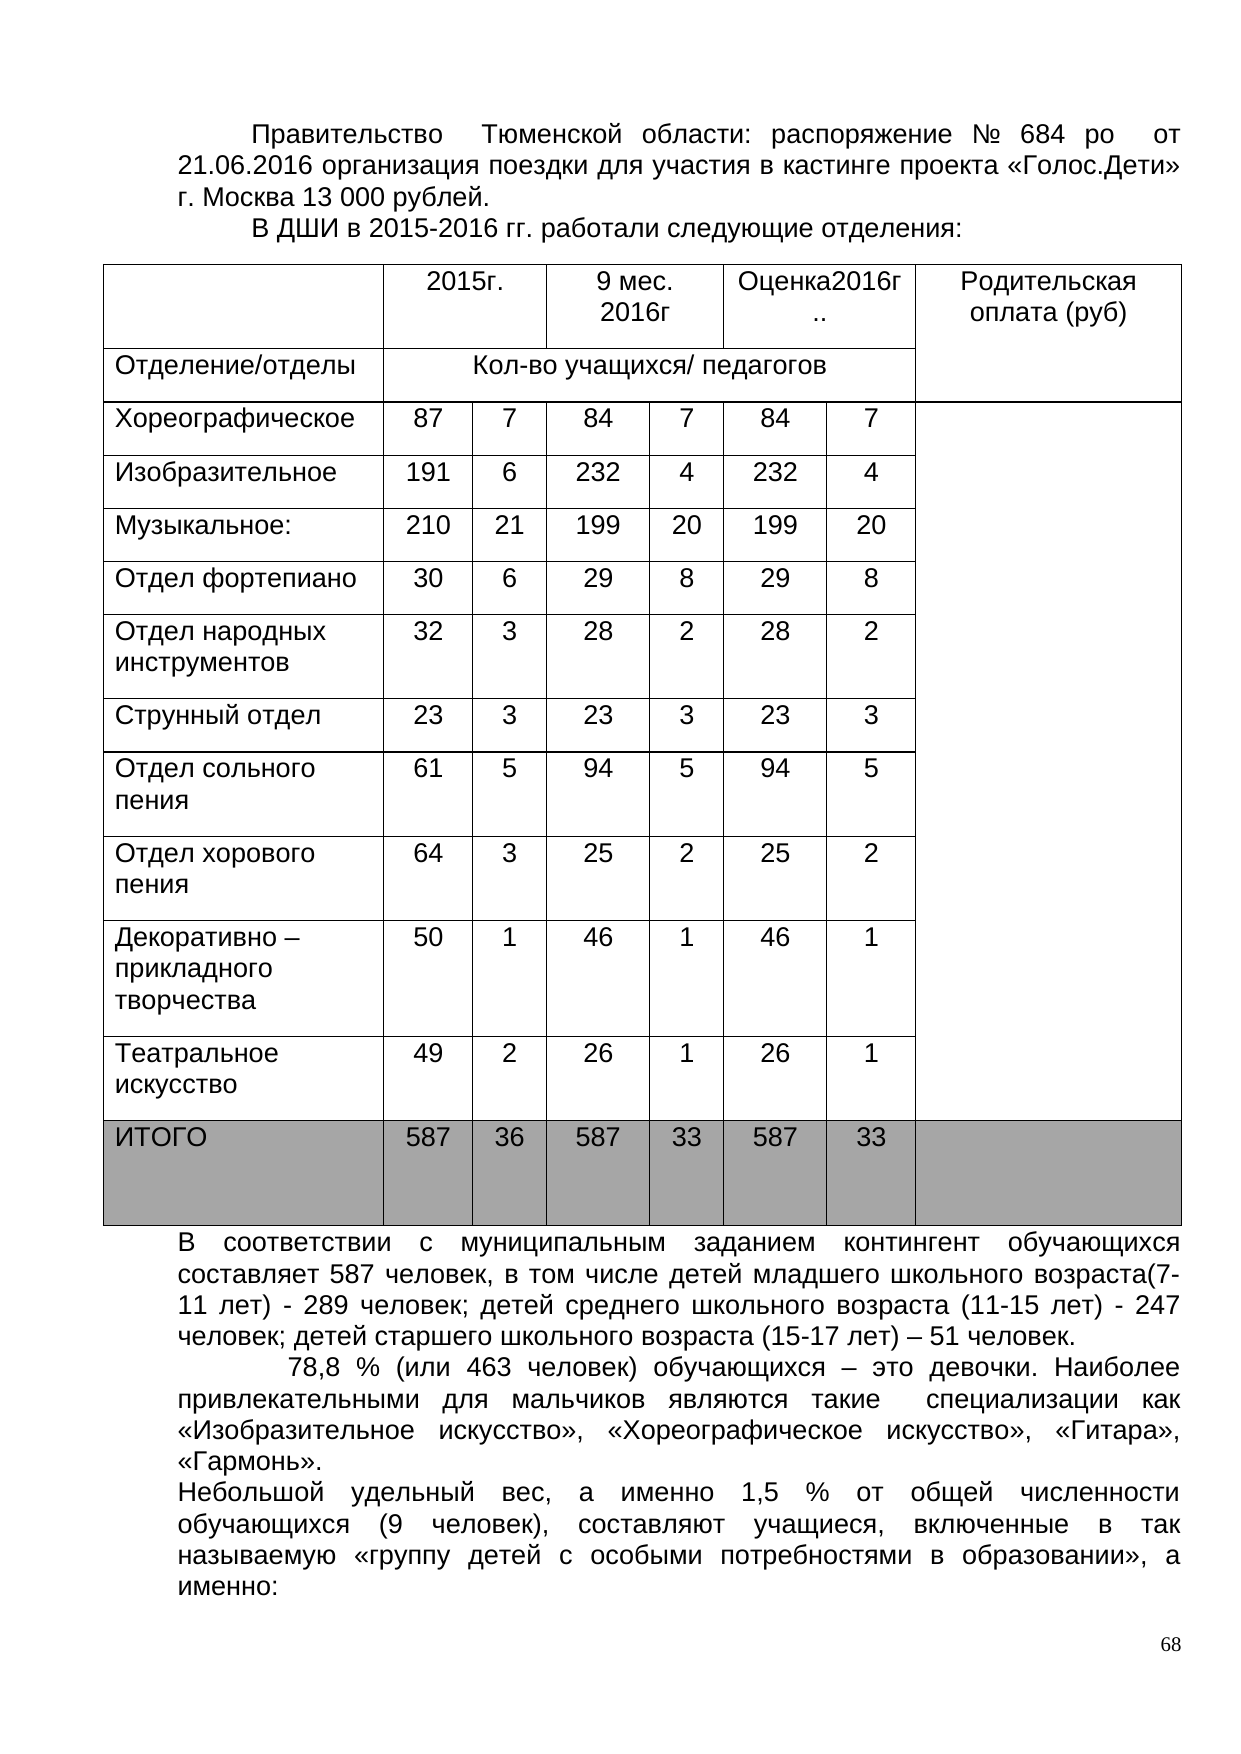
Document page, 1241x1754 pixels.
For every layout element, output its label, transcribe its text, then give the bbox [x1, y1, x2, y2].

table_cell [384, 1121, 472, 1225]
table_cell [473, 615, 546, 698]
text Правительство Тюменской области: распоряжение № 684 ро от 21.06.2016 организация поездки для участия в кастинге проекта «Голос.Дети» г. Москва 13 000 рублей. [177, 118, 1181, 212]
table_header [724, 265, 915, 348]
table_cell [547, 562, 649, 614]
text В соответствии с муниципальным заданием контингент обучающихся составляет 587 человек, в том числе детей младшего школьного возраста(7-11 лет) - 289 человек; детей среднего школьного возраста (11-15 лет) - 247 человек; детей старшего школьного возраста (15-17 лет) – 51 человек. [177, 1226, 1181, 1351]
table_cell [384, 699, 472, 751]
text В ДШИ в 2015-2016 гг. работали следующие отделения: [177, 212, 1181, 243]
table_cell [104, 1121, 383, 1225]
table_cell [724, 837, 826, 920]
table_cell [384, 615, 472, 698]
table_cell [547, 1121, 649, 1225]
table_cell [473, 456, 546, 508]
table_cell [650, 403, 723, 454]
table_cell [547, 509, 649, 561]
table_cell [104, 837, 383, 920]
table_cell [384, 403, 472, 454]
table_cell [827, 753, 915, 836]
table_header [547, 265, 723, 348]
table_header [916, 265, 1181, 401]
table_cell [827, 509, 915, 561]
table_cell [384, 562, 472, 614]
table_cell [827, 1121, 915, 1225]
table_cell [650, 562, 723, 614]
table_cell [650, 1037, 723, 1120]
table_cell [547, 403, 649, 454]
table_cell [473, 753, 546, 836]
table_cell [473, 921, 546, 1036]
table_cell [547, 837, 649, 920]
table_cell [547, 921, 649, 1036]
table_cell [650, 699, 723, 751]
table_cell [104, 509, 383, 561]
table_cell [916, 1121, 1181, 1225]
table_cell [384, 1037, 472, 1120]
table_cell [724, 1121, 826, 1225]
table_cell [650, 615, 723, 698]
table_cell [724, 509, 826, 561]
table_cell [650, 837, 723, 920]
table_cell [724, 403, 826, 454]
text Небольшой удельный вес, а именно 1,5 % от общей численности обучающихся (9 человек), составляют учащиеся, включенные в так называемую «группу детей с особыми потребностями в образовании», а именно: [177, 1476, 1181, 1601]
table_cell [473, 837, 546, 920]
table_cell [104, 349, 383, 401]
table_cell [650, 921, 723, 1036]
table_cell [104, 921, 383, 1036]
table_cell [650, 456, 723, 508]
text 78,8 % (или 463 человек) обучающихся – это девочки. Наиболее привлекательными для мальчиков являются такие специализации как «Изобразительное искусство», «Хореографическое искусство», «Гитара», «Гармонь». [177, 1351, 1181, 1476]
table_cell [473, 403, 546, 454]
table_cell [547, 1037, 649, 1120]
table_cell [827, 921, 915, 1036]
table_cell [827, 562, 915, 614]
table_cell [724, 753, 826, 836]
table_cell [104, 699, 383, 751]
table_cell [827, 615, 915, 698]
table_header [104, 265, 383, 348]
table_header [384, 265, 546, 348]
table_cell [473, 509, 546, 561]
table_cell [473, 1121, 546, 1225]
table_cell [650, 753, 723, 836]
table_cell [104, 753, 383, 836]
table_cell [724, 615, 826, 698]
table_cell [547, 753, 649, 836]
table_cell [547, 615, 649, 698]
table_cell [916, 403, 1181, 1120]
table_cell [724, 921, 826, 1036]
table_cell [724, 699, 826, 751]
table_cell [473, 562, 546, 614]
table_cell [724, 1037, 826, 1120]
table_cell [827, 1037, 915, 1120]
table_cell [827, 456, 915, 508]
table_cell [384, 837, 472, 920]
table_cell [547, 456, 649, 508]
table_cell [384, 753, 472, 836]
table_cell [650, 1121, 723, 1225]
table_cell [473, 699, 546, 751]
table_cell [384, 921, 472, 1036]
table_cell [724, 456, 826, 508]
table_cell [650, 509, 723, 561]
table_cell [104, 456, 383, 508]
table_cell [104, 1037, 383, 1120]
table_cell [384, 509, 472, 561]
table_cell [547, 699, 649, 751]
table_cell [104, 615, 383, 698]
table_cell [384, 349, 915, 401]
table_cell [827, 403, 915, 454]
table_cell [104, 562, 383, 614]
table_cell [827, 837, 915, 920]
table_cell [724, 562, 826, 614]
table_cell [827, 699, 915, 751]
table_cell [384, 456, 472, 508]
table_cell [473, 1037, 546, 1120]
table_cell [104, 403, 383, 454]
